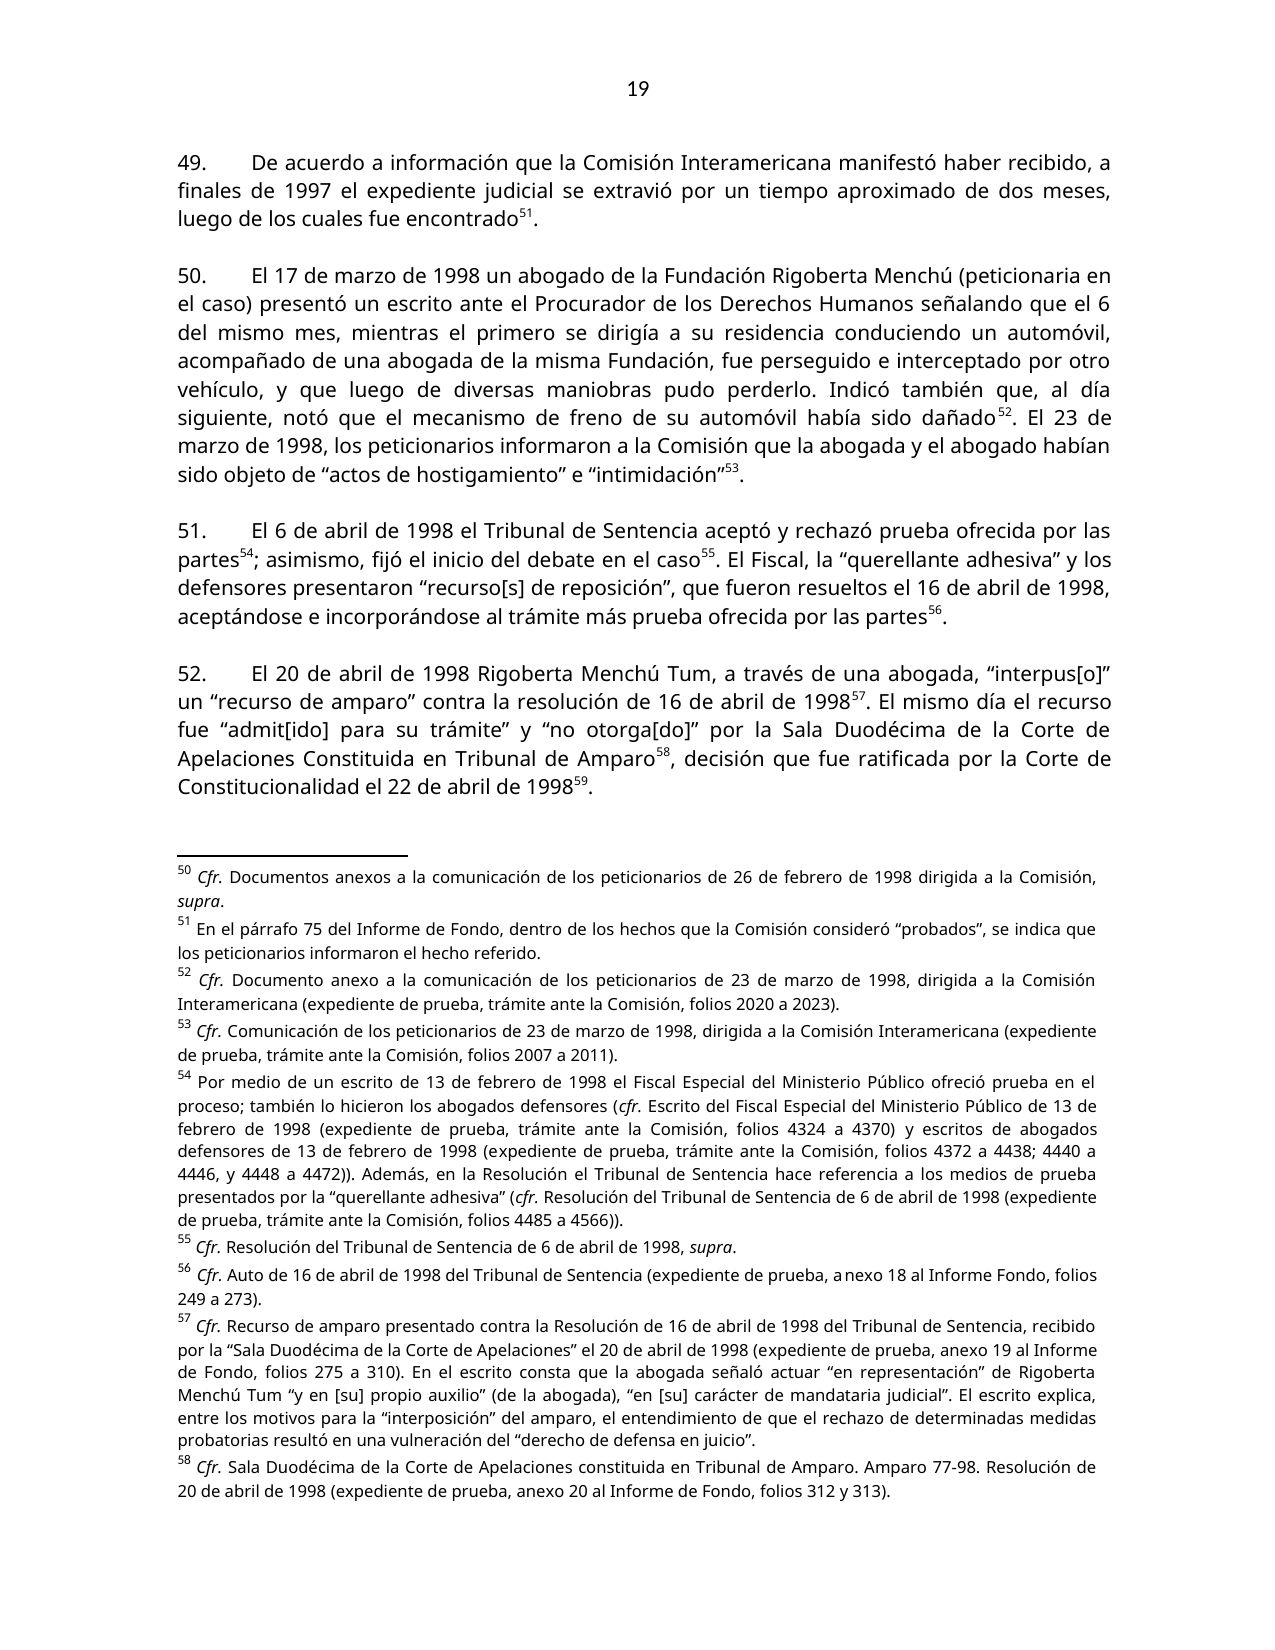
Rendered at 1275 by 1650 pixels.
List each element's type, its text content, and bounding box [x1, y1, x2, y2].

list El 6 de abril de 1998 el Tribunal de Sentencia aceptó y rechazó prueba ofrecida por las partes; asimismo, fijó el inicio del debate en el caso. El Fiscal, la “querellante adhesiva” y los defensores presentaron “recurso[s] de reposición”, que fueron resueltos el 16 de abril de 1998, aceptándose e incorporándose al trámite más prueba ofrecida por las partes. [177, 516, 1112, 630]
list El 20 de abril de 1998 Rigoberta Menchú Tum, a través de una abogada, “interpus[o]” un “recurso de amparo” contra la resolución de 16 de abril de 1998. El mismo día el recurso fue “admit[ido] para su trámite” y “no otorga[do]” por la Sala Duodécima de la Corte de Apelaciones Constituida en Tribunal de Amparo, decisión que fue ratificada por la Corte de Constitucionalidad el 22 de abril de 1998. [177, 659, 1112, 801]
list De acuerdo a información que la Comisión Interamericana manifestó haber recibido, a finales de 1997 el expediente judicial se extravió por un tiempo aproximado de dos meses, luego de los cuales fue encontrado. [177, 148, 1112, 233]
list El 17 de marzo de 1998 un abogado de la Fundación Rigoberta Menchú (peticionaria en el caso) presentó un escrito ante el Procurador de los Derechos Humanos señalando que el 6 del mismo mes, mientras el primero se dirigía a su residencia conduciendo un automóvil, acompañado de una abogada de la misma Fundación, fue perseguido e interceptado por otro vehículo, y que luego de diversas maniobras pudo perderlo. Indicó también que, al día siguiente, notó que el mecanismo de freno de su automóvil había sido dañado. El 23 de marzo de 1998, los peticionarios informaron a la Comisión que la abogada y el abogado habían sido objeto de “actos de hostigamiento” e “intimidación”. [177, 261, 1112, 488]
